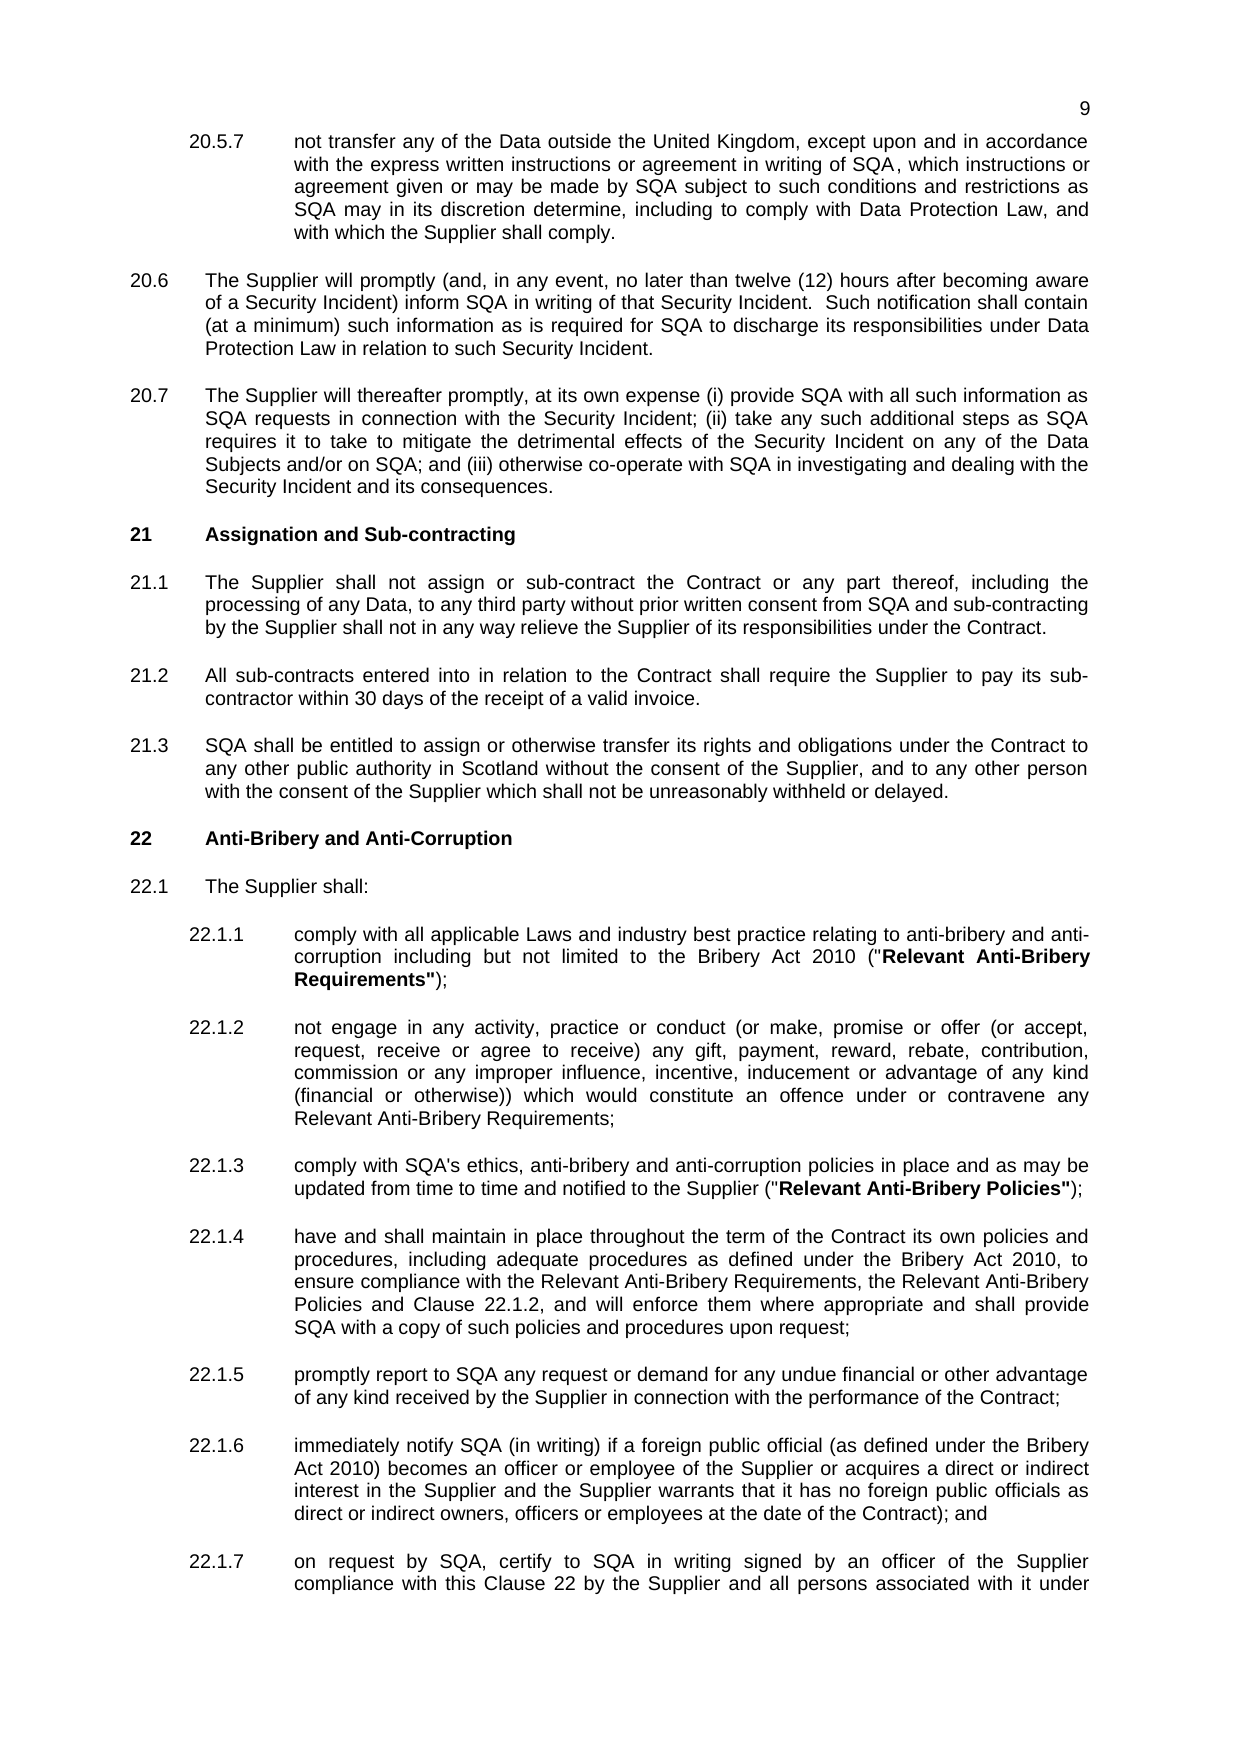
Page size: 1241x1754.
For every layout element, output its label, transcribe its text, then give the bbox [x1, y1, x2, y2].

text not transfer any of the Data outside the United Kingdom, except upon and in accordance with the express written instructions or agreement in writing of SQA, which instructions or agreement given or may be made by SQA subject to such conditions and restrictions as SQA may in its discretion determine, including to comply with Data Protection Law, and with which the Supplier shall comply. [189, 130, 1090, 243]
text The Supplier will thereafter promptly, at its own expense (i) provide SQA with all such information as SQA requests in connection with the Security Incident; (ii) take any such additional steps as SQA requires it to take to mitigate the detrimental effects of the Security Incident on any of the Data Subjects and/or on SQA; and (iii) otherwise co-operate with SQA in investigating and dealing with the Security Incident and its consequences. [130, 384, 1090, 498]
text promptly report to SQA any request or demand for any undue financial or other advantage of any kind received by the Supplier in connection with the performance of the Contract; [189, 1363, 1090, 1409]
text not engage in any activity, practice or conduct (or make, promise or offer (or accept, request, receive or agree to receive) any gift, payment, reward, rebate, contribution, commission or any improper influence, incentive, inducement or advantage of any kind (financial or otherwise)) which would constitute an offence under or contravene any Relevant Anti-Bribery Requirements; [189, 1016, 1090, 1129]
text All sub-contracts entered into in relation to the Contract shall require the Supplier to pay its sub-contractor within 30 days of the receipt of a valid invoice. [130, 664, 1090, 709]
subtitle Assignation and Sub-contracting [130, 523, 1090, 546]
text SQA shall be entitled to assign or otherwise transfer its rights and obligations under the Contract to any other public authority in Scotland without the consent of the Supplier, and to any other person with the consent of the Supplier which shall not be unreasonably withheld or delayed. [130, 734, 1090, 802]
text The Supplier shall: [130, 875, 1090, 898]
text have and shall maintain in place throughout the term of the Contract its own policies and procedures, including adequate procedures as defined under the Bribery Act 2010, to ensure compliance with the Relevant Anti-Bribery Requirements, the Relevant Anti-Bribery Policies and Clause 22.1.2, and will enforce them where appropriate and shall provide SQA with a copy of such policies and procedures upon request; [189, 1225, 1090, 1338]
text The Supplier shall not assign or sub-contract the Contract or any part thereof, including the processing of any Data, to any third party without prior written consent from SQA and sub-contracting by the Supplier shall not in any way relieve the Supplier of its responsibilities under the Contract. [130, 571, 1090, 639]
text immediately notify SQA (in writing) if a foreign public official (as defined under the Bribery Act 2010) becomes an officer or employee of the Supplier or acquires a direct or indirect interest in the Supplier and the Supplier warrants that it has no foreign public officials as direct or indirect owners, officers or employees at the date of the Contract); and [189, 1434, 1090, 1524]
text comply with SQA's ethics, anti-bribery and anti-corruption policies in place and as may be updated from time to time and notified to the Supplier ("Relevant Anti-Bribery Policies"); [189, 1154, 1090, 1200]
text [189, 1549, 1090, 1595]
text comply with all applicable Laws and industry best practice relating to anti-bribery and anti-corruption including but not limited to the Bribery Act 2010 ("Relevant Anti-Bribery Requirements"); [189, 923, 1090, 991]
text The Supplier will promptly (and, in any event, no later than twelve (12) hours after becoming aware of a Security Incident) inform SQA in writing of that Security Incident. Such notification shall contain (at a minimum) such information as is required for SQA to discharge its responsibilities under Data Protection Law in relation to such Security Incident. [130, 268, 1090, 359]
subtitle Anti-Bribery and Anti-Corruption [130, 827, 1090, 850]
